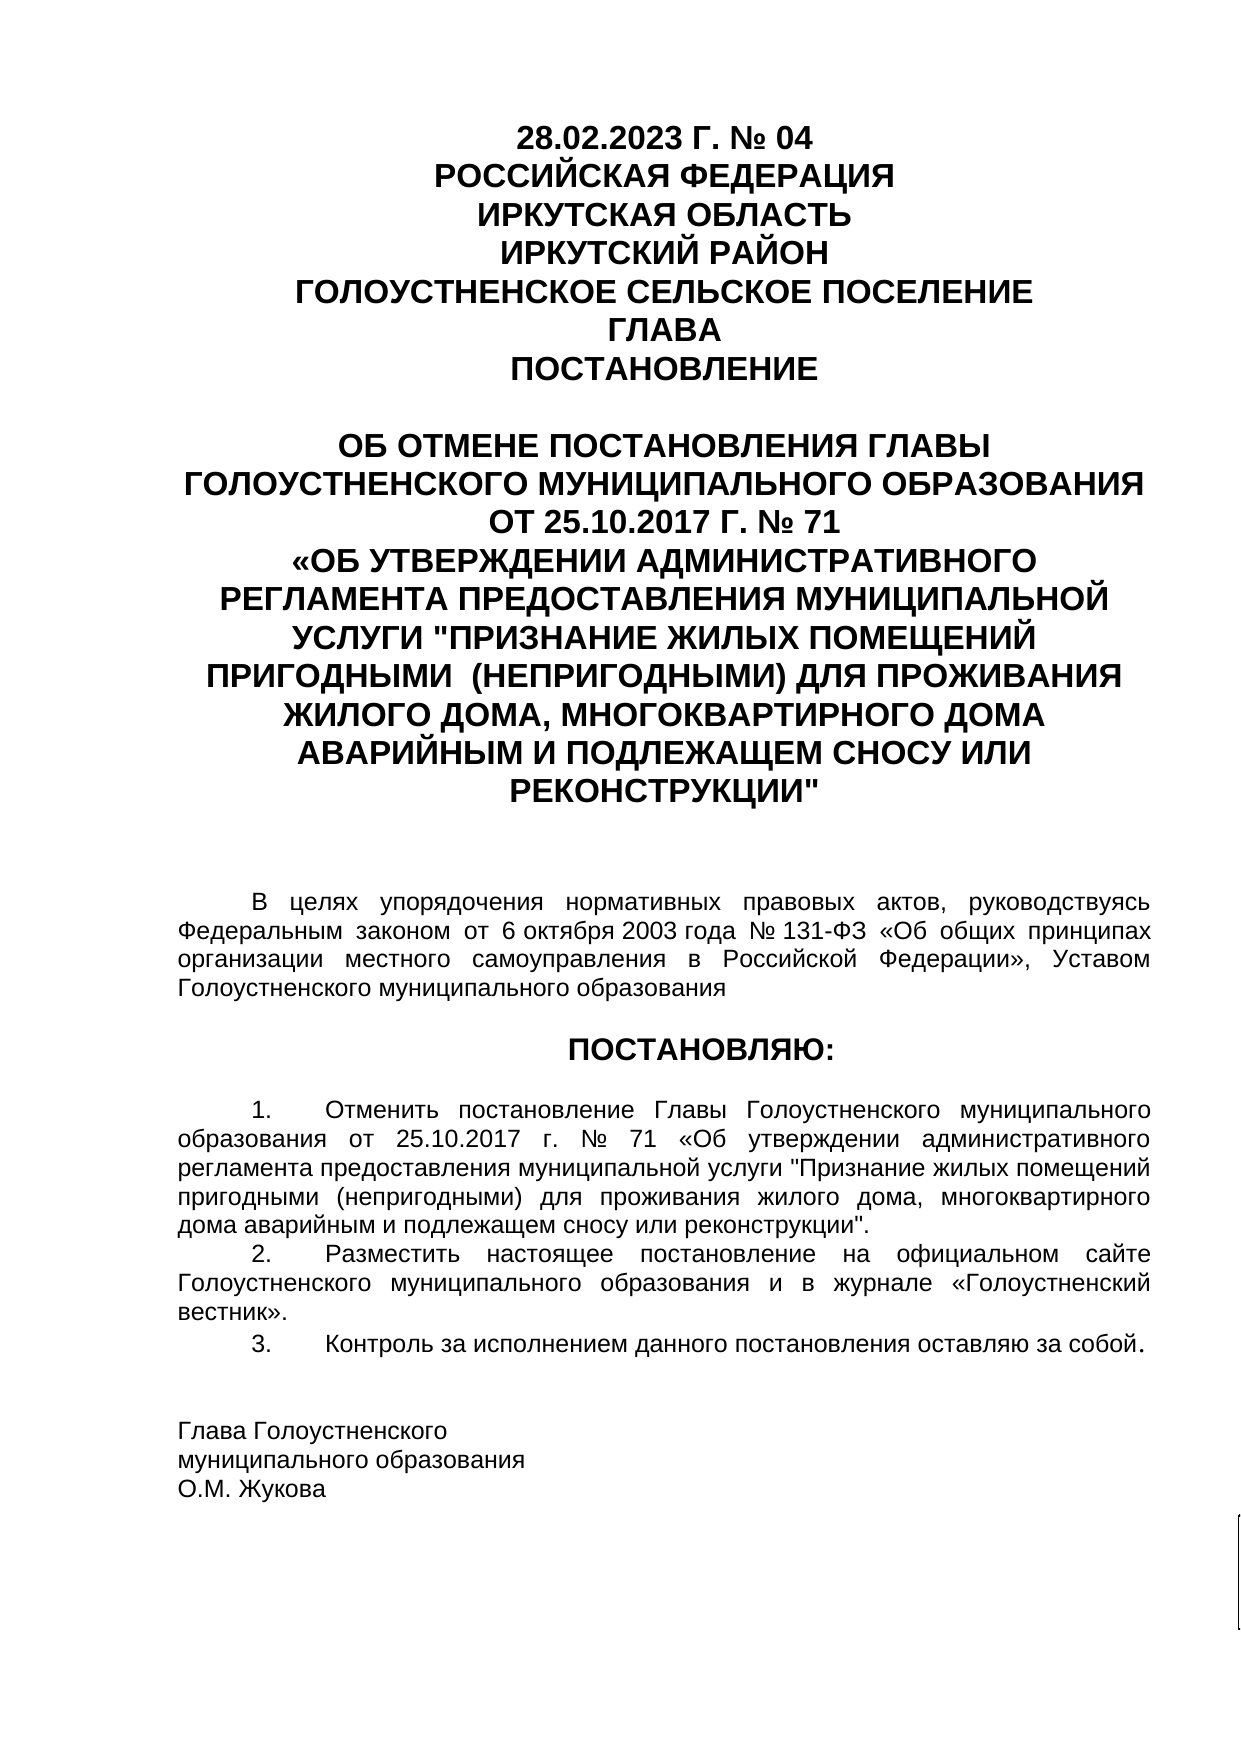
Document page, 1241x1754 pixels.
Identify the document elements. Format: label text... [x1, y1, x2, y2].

text ИРКУТСКАЯ ОБЛАСТЬ [177, 195, 1152, 233]
text В целях упорядочения нормативных правовых актов, руководствуясь Федеральным законом от 6 октября 2003 года № 131-ФЗ «Об общих принципах организации местного самоуправления в Российской Федерации», Уставом Голоустненского муниципального образования [177, 887, 1152, 1002]
text Глава Голоустненского [177, 1416, 1152, 1445]
text ИРКУТСКИЙ РАЙОН [177, 233, 1152, 272]
text ГОЛОУСТНЕНСКОЕ СЕЛЬСКОЕ ПОСЕЛЕНИЕ [177, 272, 1152, 310]
list Разместить настоящее постановление на официальном сайте Голоустненского муниципального образования и в журнале «Голоустненский вестник». [177, 1239, 1152, 1325]
text ОБ ОТМЕНЕ ПОСТАНОВЛЕНИЯ ГЛАВЫ [177, 426, 1152, 464]
text О.М. Жукова [177, 1474, 1152, 1503]
text РОССИЙСКАЯ ФЕДЕРАЦИЯ [177, 157, 1152, 195]
text ПОСТАНОВЛЕНИЕ [177, 349, 1152, 387]
text 28.02.2023 Г. № 04 [177, 118, 1152, 157]
list Отменить постановление Главы Голоустненского муниципального образования от 25.10.2017 г. № 71 «Об утверждении административного регламента предоставления муниципальной услуги "Признание жилых помещений пригодными (непригодными) для проживания жилого дома, многоквартирного дома аварийным и подлежащем сносу или реконструкции". [177, 1095, 1152, 1239]
text ПОСТАНОВЛЯЮ: [177, 1031, 1152, 1067]
text «ОБ УТВЕРЖДЕНИИ АДМИНИСТРАТИВНОГО РЕГЛАМЕНТА ПРЕДОСТАВЛЕНИЯ МУНИЦИПАЛЬНОЙ УСЛУГИ "ПРИЗНАНИЕ ЖИЛЫХ ПОМЕЩЕНИЙ ПРИГОДНЫМИ (НЕПРИГОДНЫМИ) ДЛЯ ПРОЖИВАНИЯ ЖИЛОГО ДОМА, МНОГОКВАРТИРНОГО ДОМА АВАРИЙНЫМ И ПОДЛЕЖАЩЕМ СНОСУ ИЛИ РЕКОНСТРУКЦИИ" [177, 541, 1152, 810]
text ГЛАВА [177, 310, 1152, 349]
list Контроль за исполнением данного постановления оставляю за собой. [177, 1325, 1152, 1359]
text ГОЛОУСТНЕНСКОГО МУНИЦИПАЛЬНОГО ОБРАЗОВАНИЯ ОТ 25.10.2017 Г. № 71 [177, 464, 1152, 541]
text муниципального образования [177, 1445, 1152, 1474]
